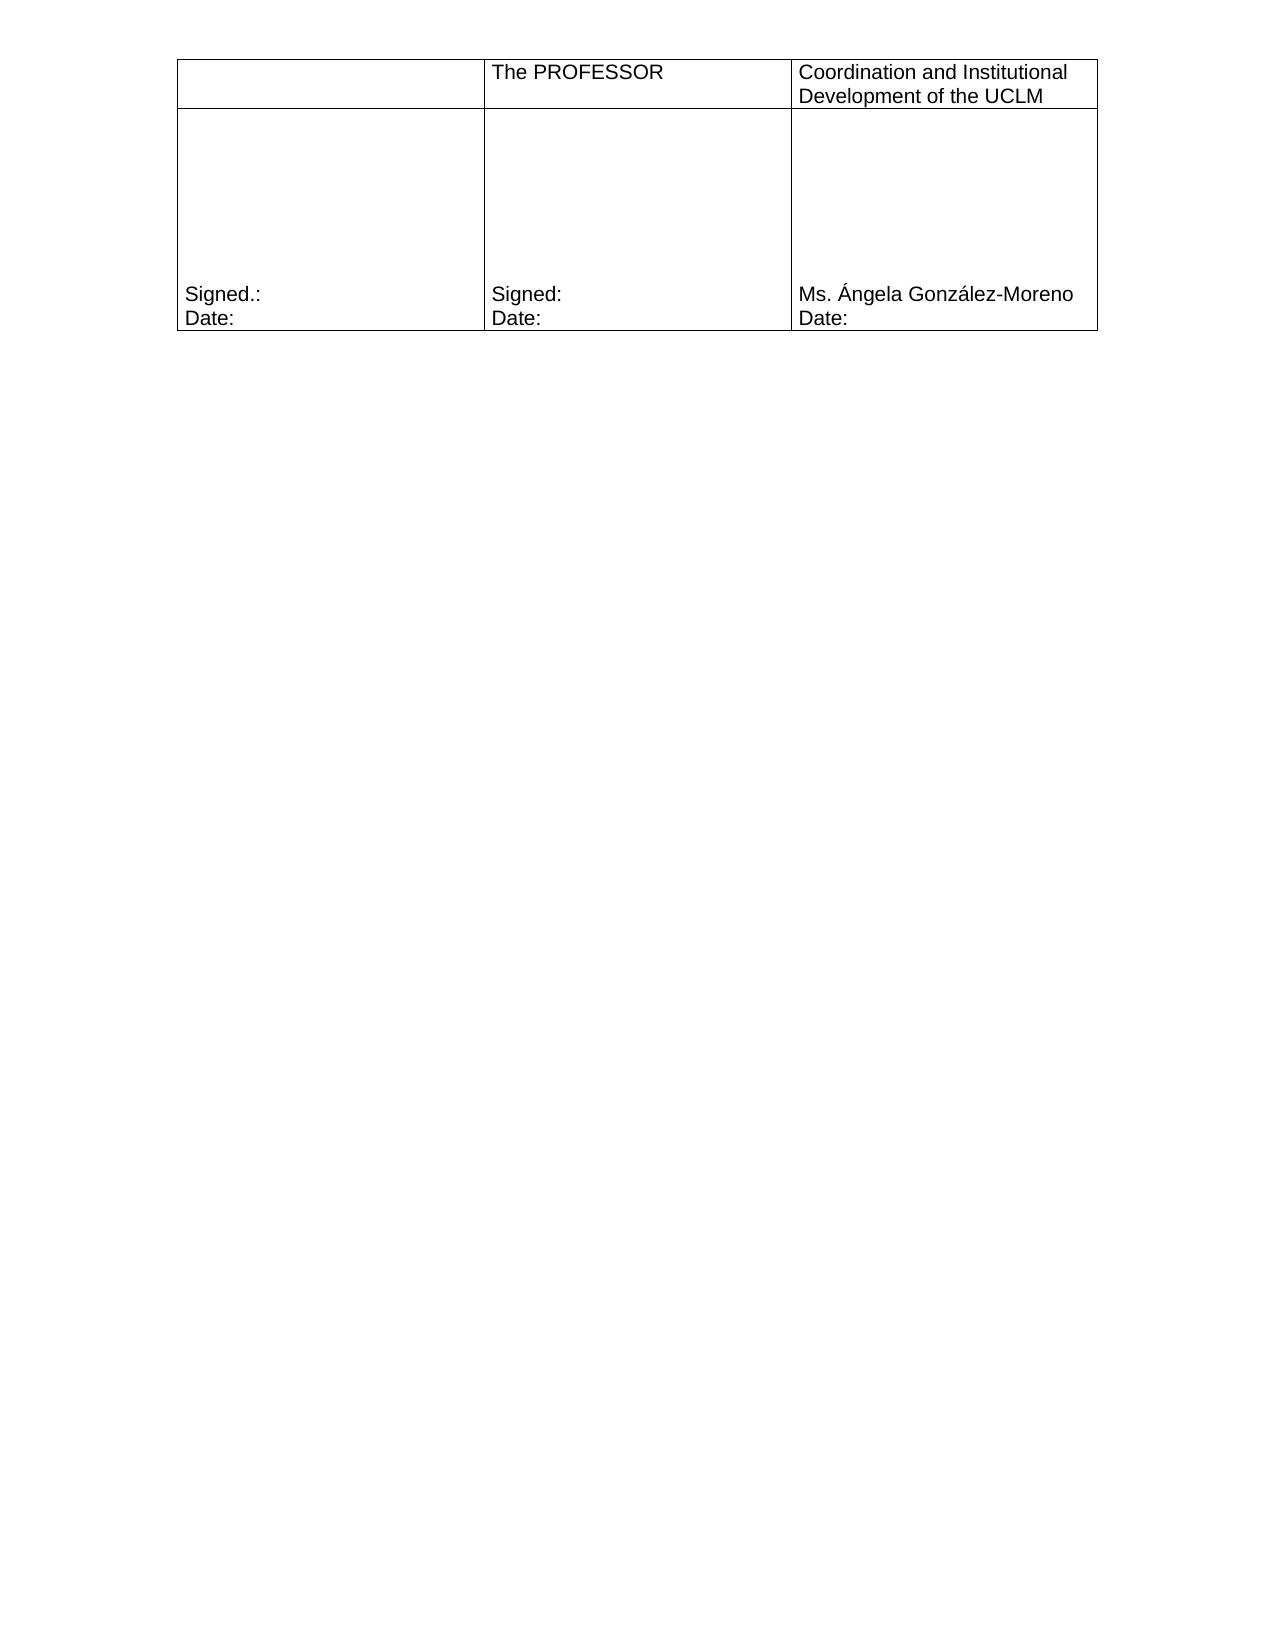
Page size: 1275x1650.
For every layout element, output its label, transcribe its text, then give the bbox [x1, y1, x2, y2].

table_cell Ms. Ángela González-Moreno Date: [792, 109, 1097, 330]
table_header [178, 60, 484, 108]
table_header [792, 60, 1097, 108]
table_cell Signed: Date: [485, 109, 791, 330]
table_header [485, 60, 791, 108]
table_cell Signed.: Date: [178, 109, 484, 330]
